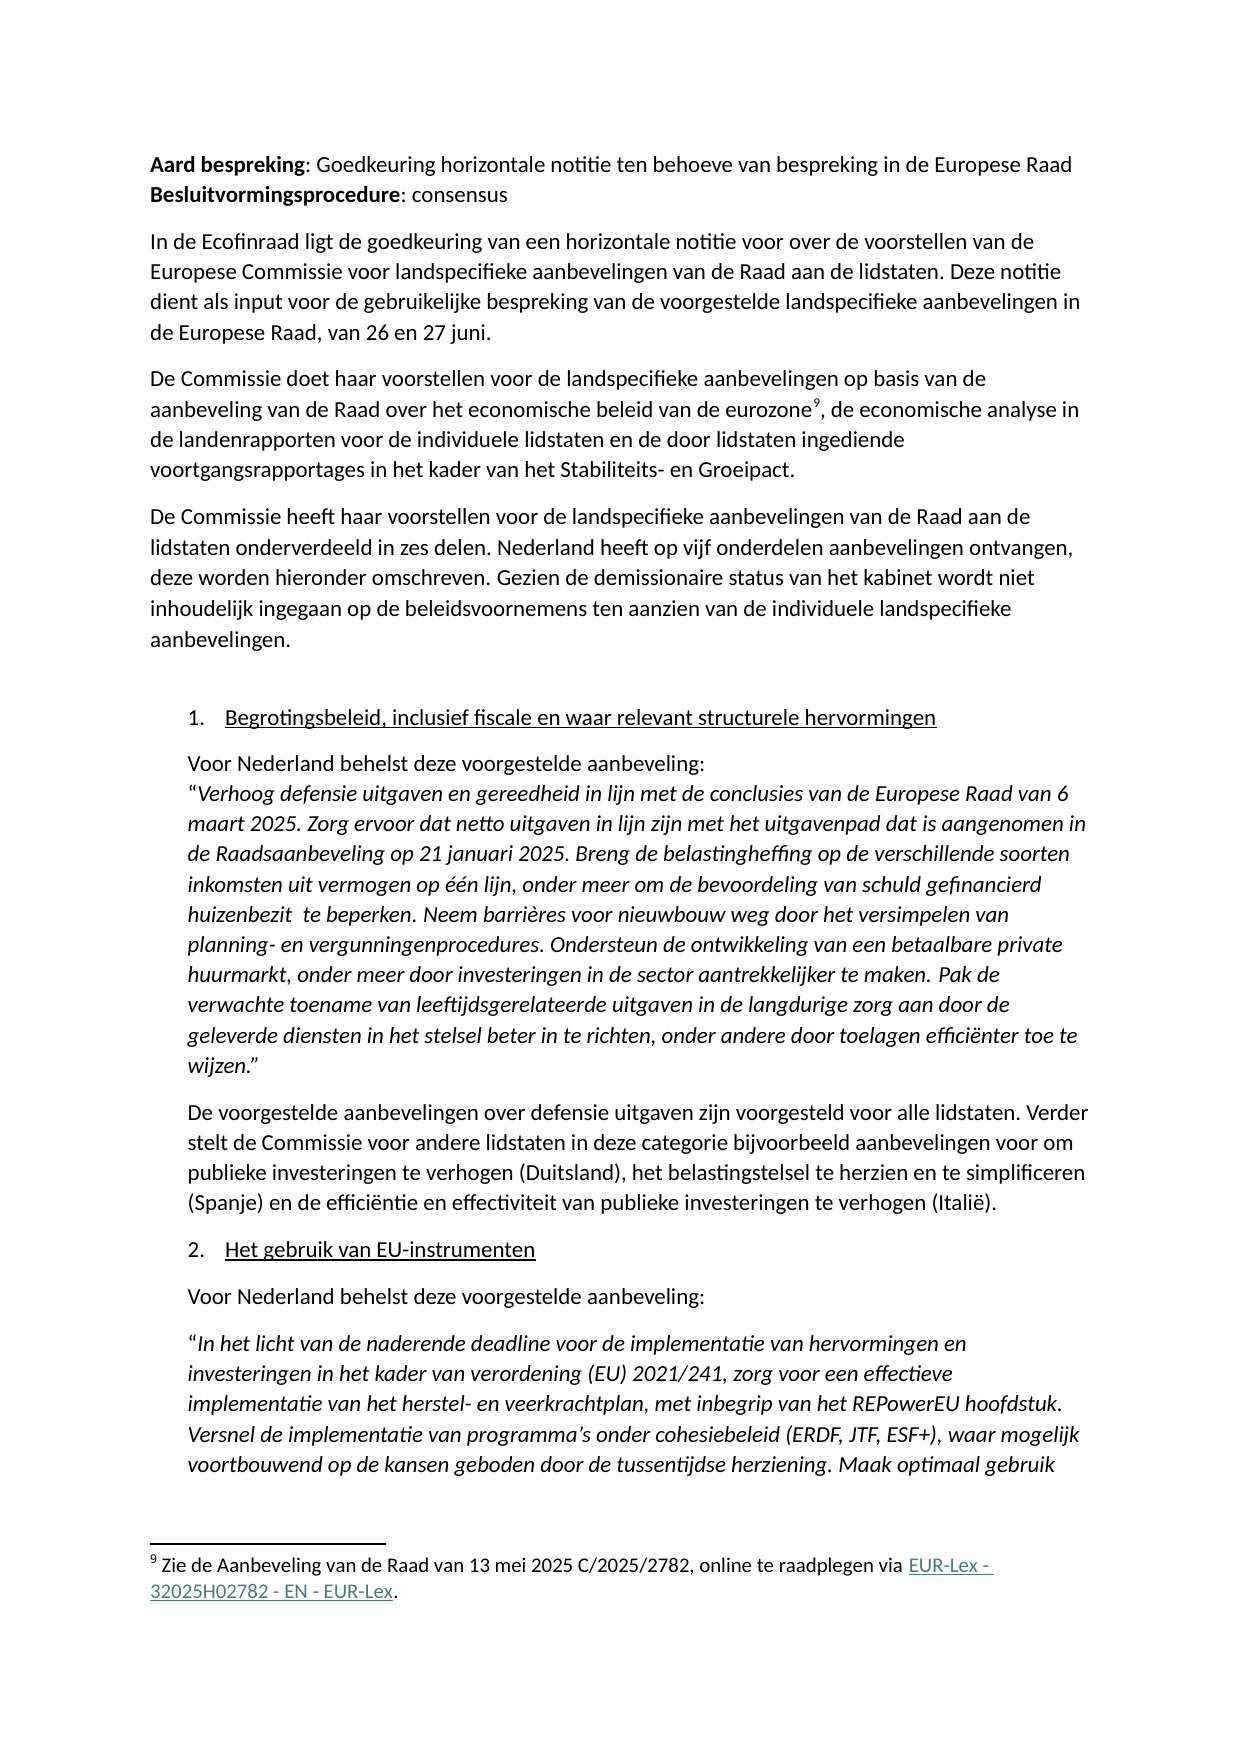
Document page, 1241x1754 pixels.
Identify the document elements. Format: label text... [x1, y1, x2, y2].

list Het gebruik van EU-instrumenten [187, 1235, 1090, 1263]
text Voor Nederland behelst deze voorgestelde aanbeveling: [150, 1282, 1090, 1310]
text In de Ecofinraad ligt de goedkeuring van een horizontale notitie voor over de voorstellen van de Europese Commissie voor landspecifieke aanbevelingen van de Raad aan de lidstaten. Deze notitie dient als input voor de gebruikelijke bespreking van de voorgestelde landspecifieke aanbevelingen in de Europese Raad, van 26 en 27 juni. [150, 227, 1090, 346]
list Begrotingsbeleid, inclusief fiscale en waar relevant structurele hervormingen [187, 703, 1090, 731]
text Voor Nederland behelst deze voorgestelde aanbeveling: “Verhoog defensie uitgaven en gereedheid in lijn met de conclusies van de Europese Raad van 6 maart 2025. Zorg ervoor dat netto uitgaven in lijn zijn met het uitgavenpad dat is aangenomen in de Raadsaanbeveling op 21 januari 2025. Breng de belastingheffing op de verschillende soorten inkomsten uit vermogen op één lijn, onder meer om de bevoordeling van schuld gefinancierd huizenbezit te beperken. Neem barrières voor nieuwbouw weg door het versimpelen van planning- en vergunningenprocedures. Ondersteun de ontwikkeling van een betaalbare private huurmarkt, onder meer door investeringen in de sector aantrekkelijker te maken. Pak de verwachte toename van leeftijdsgerelateerde uitgaven in de langdurige zorg aan door de geleverde diensten in het stelsel beter in te richten, onder andere door toelagen efficiënter toe te wijzen.” [187, 749, 1090, 1079]
text De voorgestelde aanbevelingen over defensie uitgaven zijn voorgesteld voor alle lidstaten. Verder stelt de Commissie voor andere lidstaten in deze categorie bijvoorbeeld aanbevelingen voor om publieke investeringen te verhogen (Duitsland), het belastingstelsel te herzien en te simplificeren (Spanje) en de efficiëntie en effectiviteit van publieke investeringen te verhogen (Italië). [187, 1098, 1090, 1217]
text De Commissie heeft haar voorstellen voor de landspecifieke aanbevelingen van de Raad aan de lidstaten onderverdeeld in zes delen. Nederland heeft op vijf onderdelen aanbevelingen ontvangen, deze worden hieronder omschreven. Gezien de demissionaire status van het kabinet wordt niet inhoudelijk ingegaan op de beleidsvoornemens ten aanzien van de individuele landspecifieke aanbevelingen. [150, 502, 1090, 653]
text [150, 150, 1090, 208]
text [187, 1329, 1090, 1478]
text De Commissie doet haar voorstellen voor de landspecifieke aanbevelingen op basis van de aanbeveling van de Raad over het economische beleid van de eurozone, de economische analyse in de landenrapporten voor de individuele lidstaten en de door lidstaten ingediende voortgangsrapportages in het kader van het Stabiliteits- en Groeipact. [150, 364, 1090, 483]
